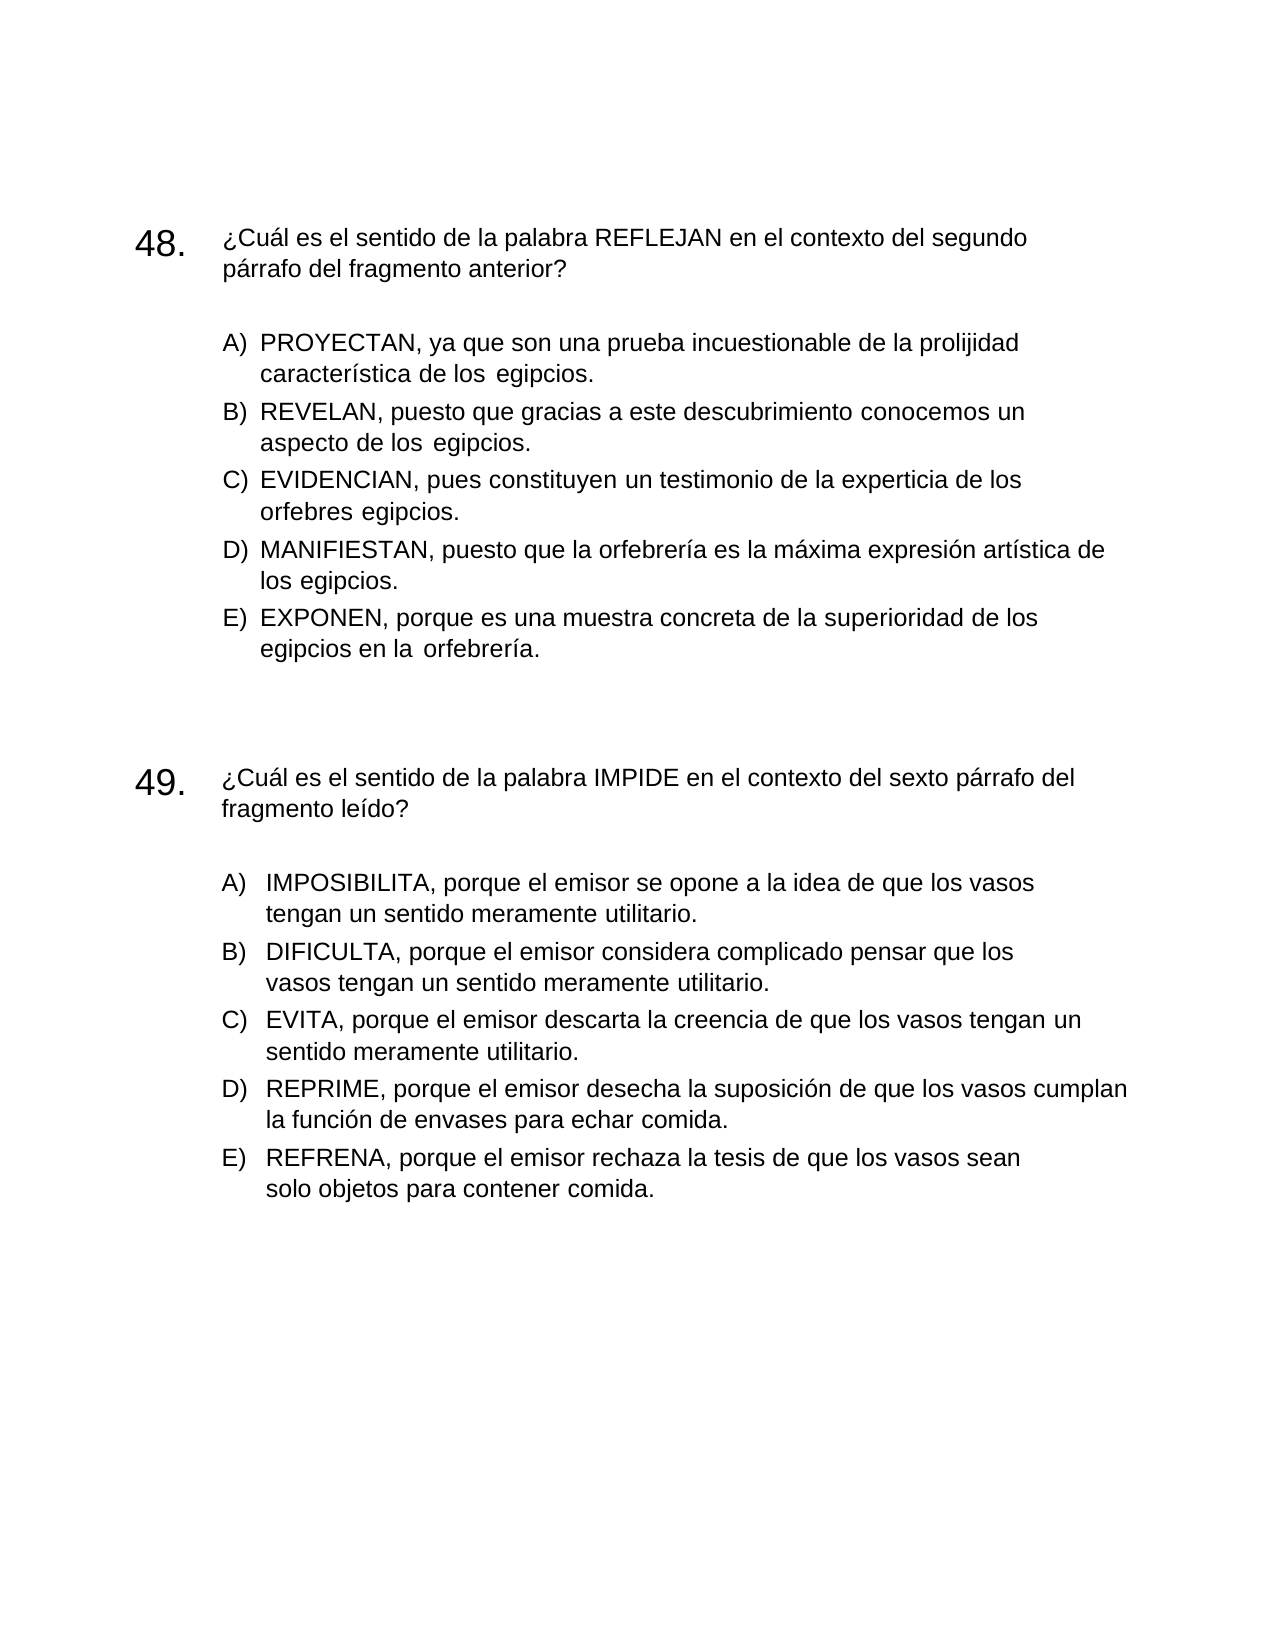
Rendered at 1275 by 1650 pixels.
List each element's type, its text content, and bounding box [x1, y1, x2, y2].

table_header 49. [114, 763, 204, 1204]
table_header ¿Cuál es el sentido de la palabra REFLEJAN en el contexto del segundo párrafo del fragmento anterior? PROYECTAN, ya que son una prueba incuestionable de la prolijidad característica de los egipcios. REVELAN, puesto que gracias a este descubrimiento conocemos un aspecto de los egipcios. EVIDENCIAN, pues constituyen un testimonio de la experticia de los orfebres egipcios. MANIFIESTAN, puesto que la orfebrería es la máxima expresión artística de los egipcios. EXPONEN, porque es una muestra concreta de la superioridad de los egipcios en la orfebrería. [204, 223, 1144, 664]
table_header 48. [114, 223, 204, 664]
table_header ¿Cuál es el sentido de la palabra IMPIDE en el contexto del sexto párrafo del fragmento leído? IMPOSIBILITA, porque el emisor se opone a la idea de que los vasos tengan un sentido meramente utilitario. DIFICULTA, porque el emisor considera complicado pensar que los vasos tengan un sentido meramente utilitario. EVITA, porque el emisor descarta la creencia de que los vasos tengan un sentido meramente utilitario. REPRIME, porque el emisor desecha la suposición de que los vasos cumplan la función de envases para echar comida. REFRENA, porque el emisor rechaza la tesis de que los vasos sean solo objetos para contener comida. [204, 763, 1150, 1204]
